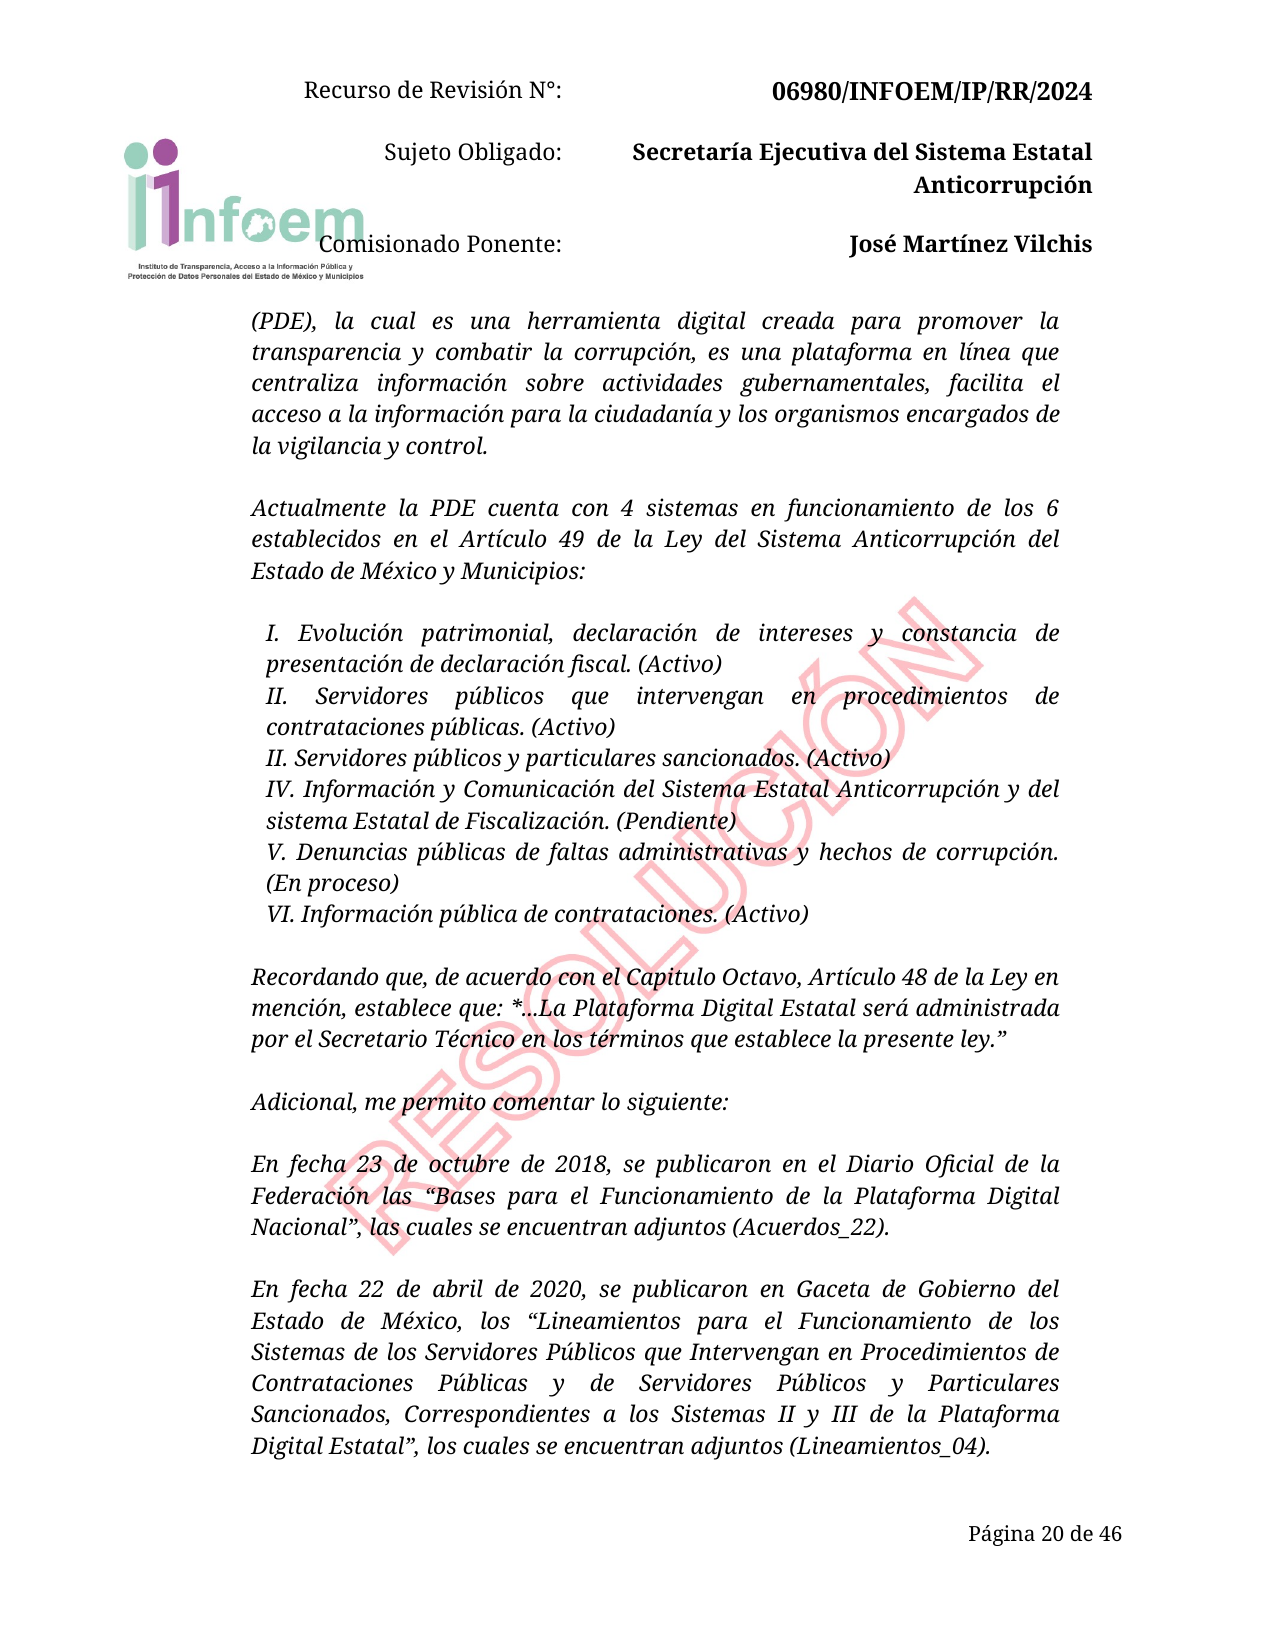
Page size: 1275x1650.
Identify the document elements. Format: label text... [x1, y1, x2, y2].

text En fecha 22 de abril de 2020, se publicaron en Gaceta de Gobierno del Estado de México, los “Lineamientos para el Funcionamiento de los Sistemas de los Servidores Públicos que Intervengan en Procedimientos de Contrataciones Públicas y de Servidores Públicos y Particulares Sancionados, Correspondientes a los Sistemas II y III de la Plataforma Digital Estatal”, los cuales se encuentran adjuntos (Lineamientos_04). [251, 1273, 1063, 1461]
text V. Denuncias públicas de faltas administrativas y hechos de corrupción. (En proceso) [266, 836, 1063, 898]
text Adicional, me permito comentar lo siguiente: [251, 1086, 1063, 1117]
text Recordando que, de acuerdo con el Capitulo Octavo, Artículo 48 de la Ley en mención, establece que: *...La Plataforma Digital Estatal será administrada por el Secretario Técnico en los términos que establece la presente ley.” [251, 961, 1063, 1054]
picture [5, 78, 1270, 1650]
text IV. Información y Comunicación del Sistema Estatal Anticorrupción y del sistema Estatal de Fiscalización. (Pendiente) [266, 773, 1063, 836]
text II. Servidores públicos y particulares sancionados. (Activo) [266, 742, 1063, 773]
text En fecha 23 de octubre de 2018, se publicaron en el Diario Oficial de la Federación las “Bases para el Funcionamiento de la Plataforma Digital Nacional”, las cuales se encuentran adjuntos (Acuerdos_22). [251, 1148, 1063, 1242]
text VI. Información pública de contrataciones. (Activo) [266, 898, 1063, 929]
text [251, 304, 1063, 461]
text II. Servidores públicos que intervengan en procedimientos de contrataciones públicas. (Activo) [266, 679, 1063, 742]
text I. Evolución patrimonial, declaración de intereses y constancia de presentación de declaración fiscal. (Activo) [266, 617, 1063, 679]
text Actualmente la PDE cuenta con 4 sistemas en funcionamiento de los 6 establecidos en el Artículo 49 de la Ley del Sistema Anticorrupción del Estado de México y Municipios: [251, 492, 1063, 586]
